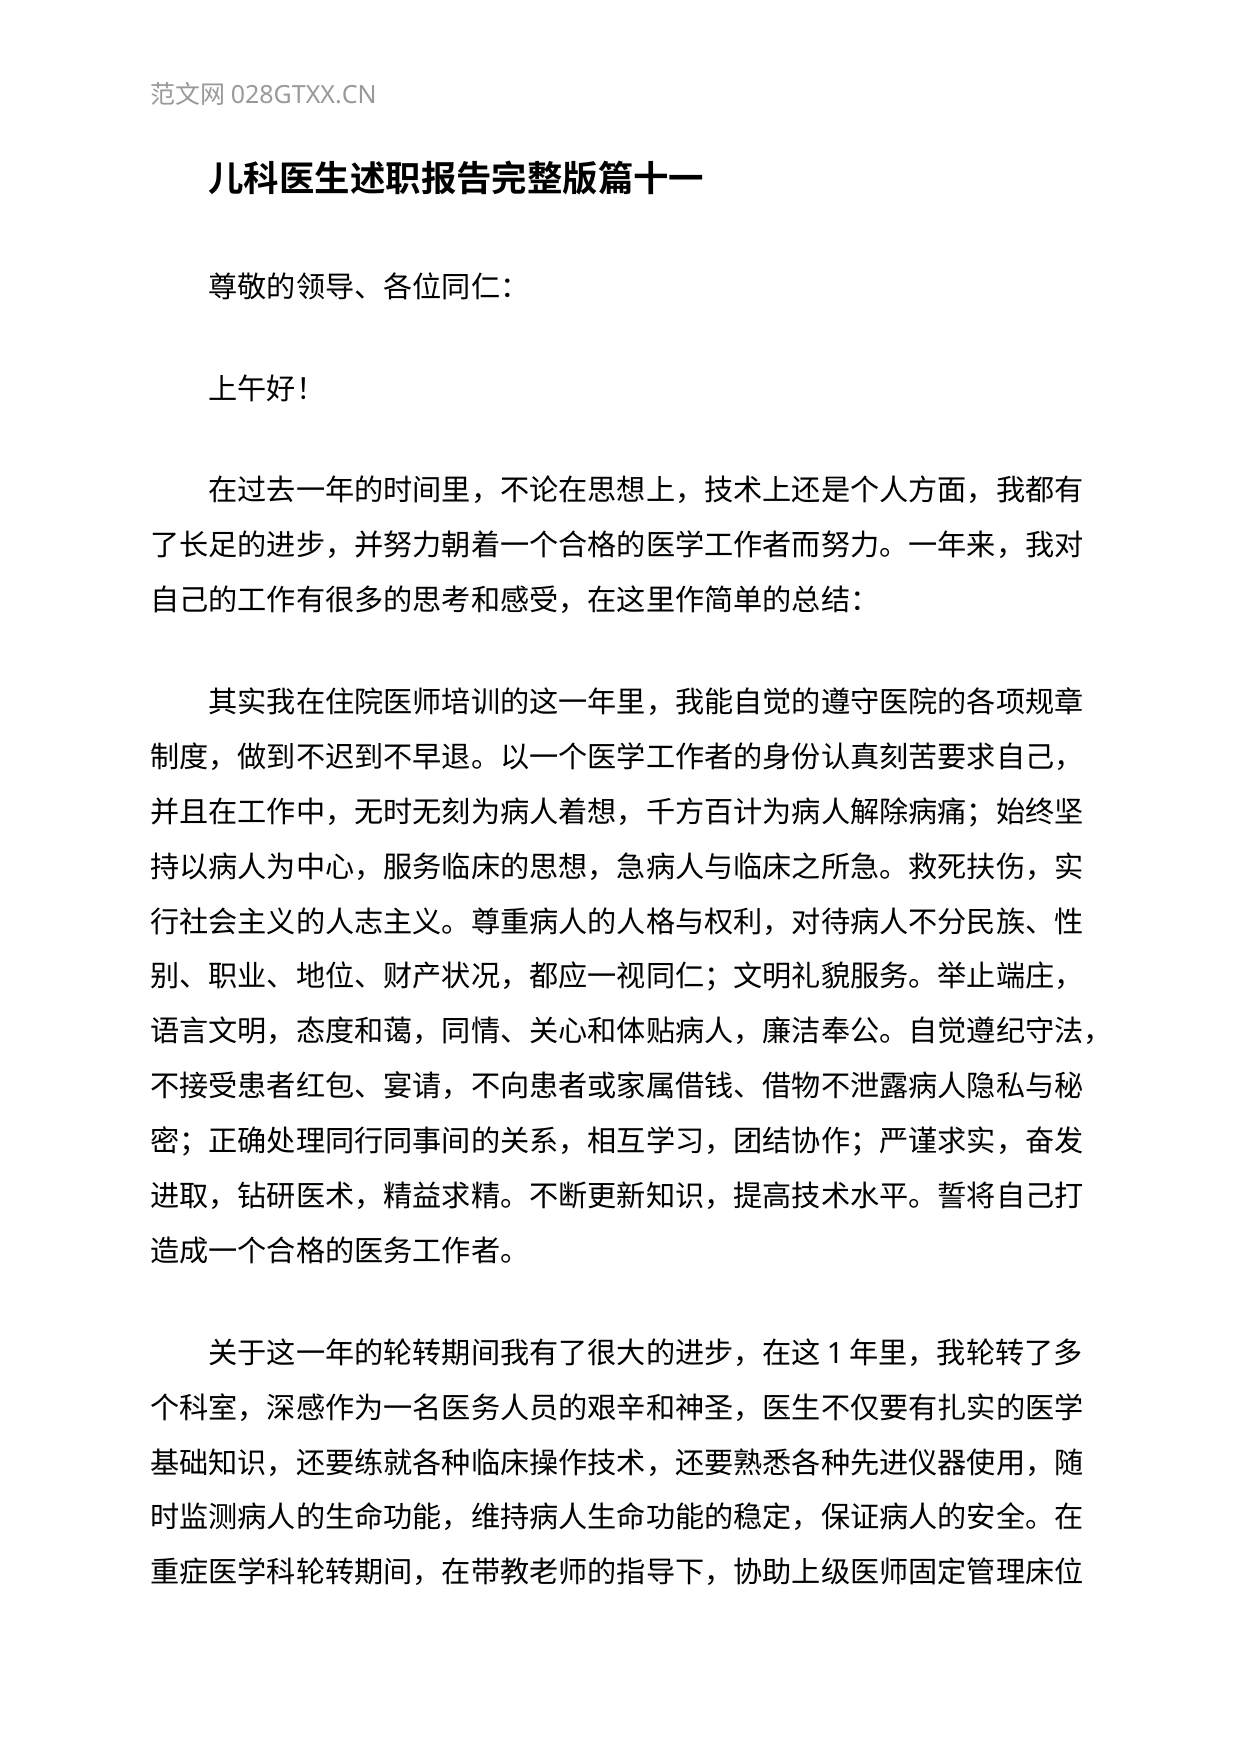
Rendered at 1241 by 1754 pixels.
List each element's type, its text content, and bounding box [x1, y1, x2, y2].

text 在过去一年的时间里，不论在思想上，技术上还是个人方面，我都有了长足的进步，并努力朝着一个合格的医学工作者而努力。一年来，我对自己的工作有很多的思考和感受，在这里作简单的总结： [150, 467, 1090, 619]
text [150, 1329, 1090, 1591]
text 尊敬的领导、各位同仁： [150, 263, 1090, 306]
text 其实我在住院医师培训的这一年里，我能自觉的遵守医院的各项规章制度，做到不迟到不早退。以一个医学工作者的身份认真刻苦要求自己，并且在工作中，无时无刻为病人着想，千方百计为病人解除病痛；始终坚持以病人为中心，服务临床的思想，急病人与临床之所急。救死扶伤，实行社会主义的人志主义。尊重病人的人格与权利，对待病人不分民族、性别、职业、地位、财产状况，都应一视同仁；文明礼貌服务。举止端庄，语言文明，态度和蔼，同情、关心和体贴病人，廉洁奉公。自觉遵纪守法，不接受患者红包、宴请，不向患者或家属借钱、借物不泄露病人隐私与秘密；正确处理同行同事间的关系，相互学习，团结协作；严谨求实，奋发进取，钻研医术，精益求精。不断更新知识，提高技术水平。誓将自己打造成一个合格的医务工作者。 [150, 678, 1090, 1270]
text 上午好！ [150, 365, 1090, 407]
text 儿科医生述职报告完整版篇十一 [150, 150, 1090, 201]
